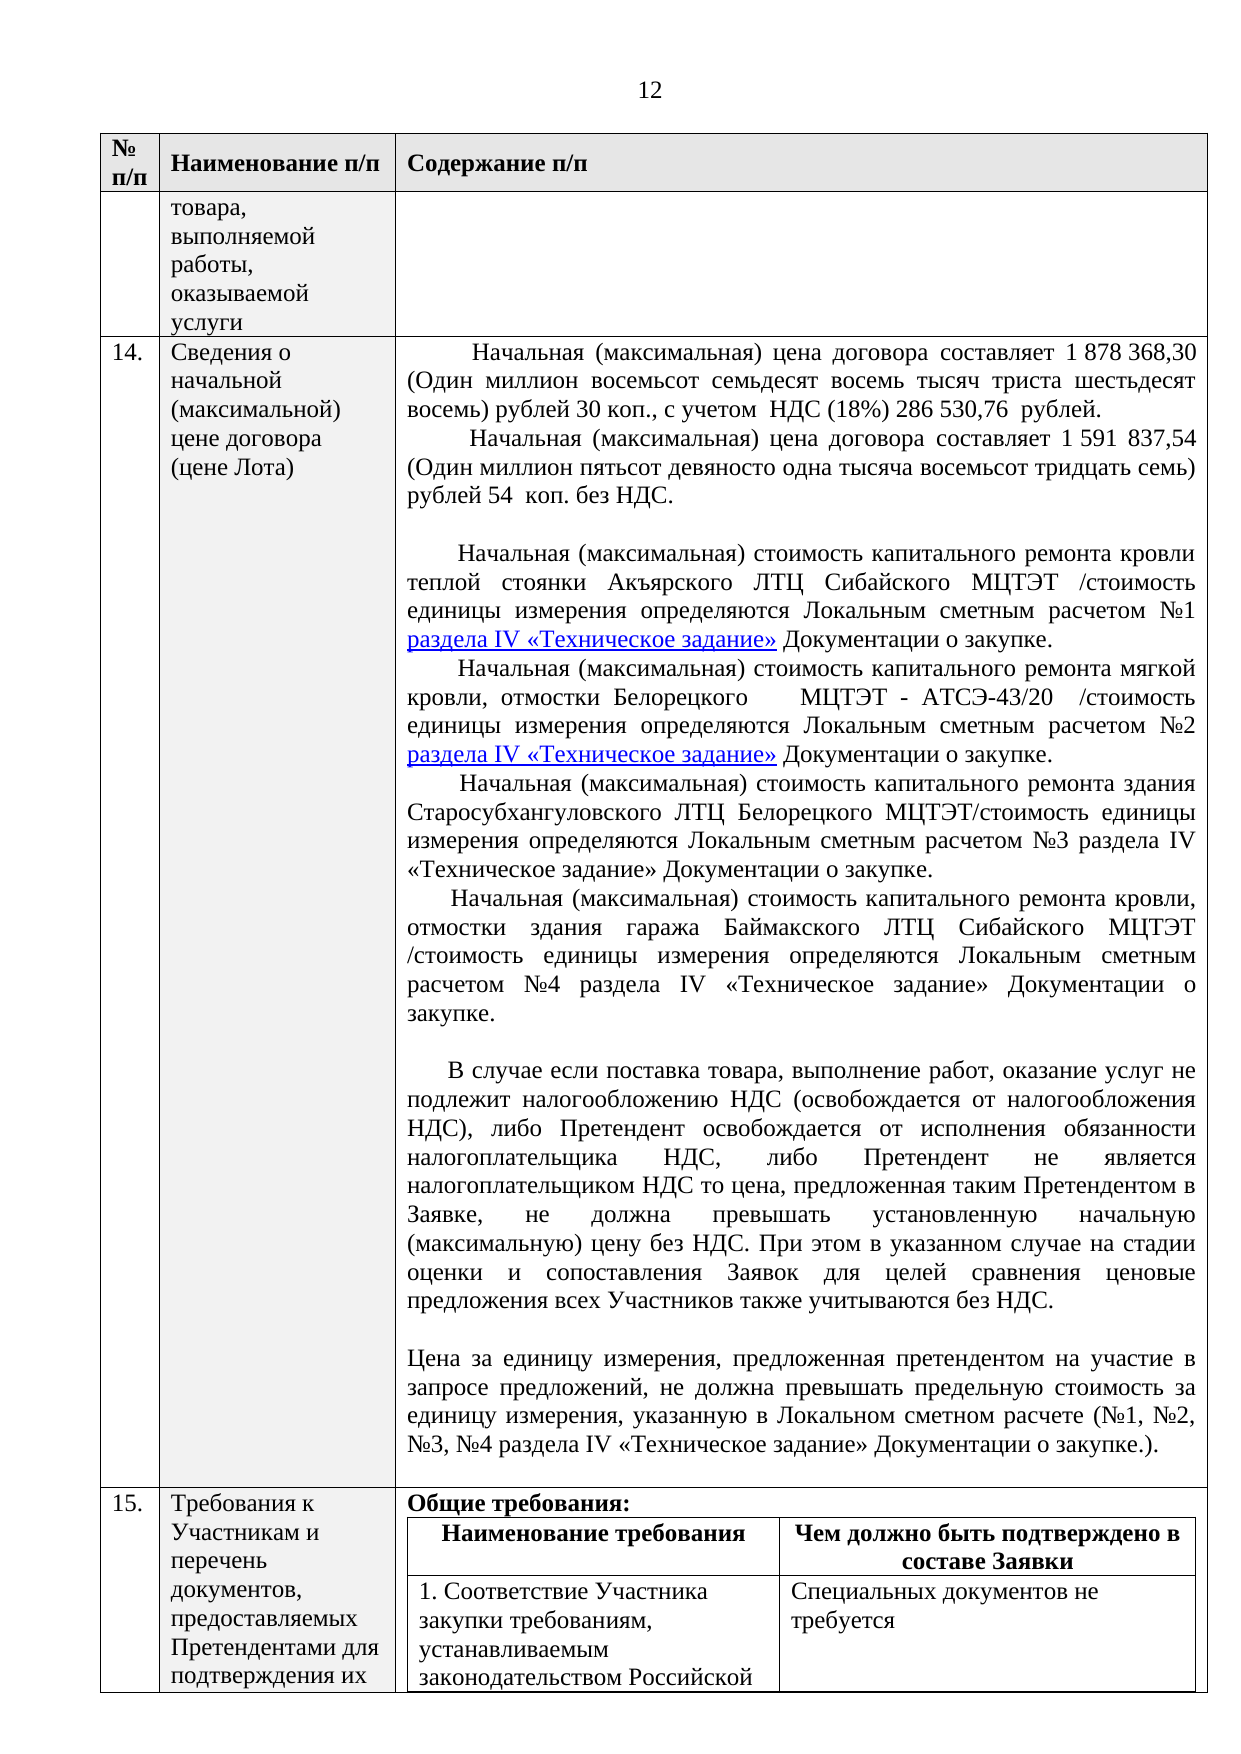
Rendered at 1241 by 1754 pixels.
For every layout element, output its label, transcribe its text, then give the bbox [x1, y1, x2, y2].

table_cell [101, 337, 159, 1487]
table_header Наименование п/п [160, 134, 395, 191]
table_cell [396, 192, 1207, 336]
table_cell Начальная (максимальная) цена договора составляет 1 878 368,30 (Один миллион восемьсот семьдесят восемь тысяч триста шестьдесят восемь) рублей 30 коп., с учетом НДС (18%) 286 530,76 рублей. Начальная (максимальная) цена договора составляет 1 591 837,54 (Один миллион пятьсот девяносто одна тысяча восемьсот тридцать семь) рублей 54 коп. без НДС. Начальная (максимальная) стоимость капитального ремонта кровли теплой стоянки Акъярского ЛТЦ Сибайского МЦТЭТ /стоимость единицы измерения определяются Локальным сметным расчетом №1 раздела IV «Техническое задание» Документации о закупке. Начальная (максимальная) стоимость капитального ремонта мягкой кровли, отмостки Белорецкого МЦТЭТ - АТСЭ-43/20 /стоимость единицы измерения определяются Локальным сметным расчетом №2 раздела IV «Техническое задание» Документации о закупке. Начальная (максимальная) стоимость капитального ремонта здания Старосубхангуловского ЛТЦ Белорецкого МЦТЭТ/стоимость единицы измерения определяются Локальным сметным расчетом №3 раздела IV «Техническое задание» Документации о закупке. Начальная (максимальная) стоимость капитального ремонта кровли, отмостки здания гаража Баймакского ЛТЦ Сибайского МЦТЭТ /стоимость единицы измерения определяются Локальным сметным расчетом №4 раздела IV «Техническое задание» Документации о закупке. В случае если поставка товара, выполнение работ, оказание услуг не подлежит налогообложению НДС (освобождается от налогообложения НДС), либо Претендент освобождается от исполнения обязанности налогоплательщика НДС, либо Претендент не является налогоплательщиком НДС то цена, предложенная таким Претендентом в Заявке, не должна превышать установленную начальную (максимальную) цену без НДС. При этом в указанном случае на стадии оценки и сопоставления Заявок для целей сравнения ценовые предложения всех Участников также учитываются без НДС. Цена за единицу измерения, предложенная претендентом на участие в запросе предложений, не должна превышать предельную стоимость за единицу измерения, указанную в Локальном сметном расчете (№1, №2, №3, №4 раздела IV «Техническое задание» Документации о закупке.). [396, 337, 1207, 1487]
table_cell Сведения о начальной (максимальной) цене договора (цене Лота) [160, 337, 395, 1487]
table_cell [101, 1488, 159, 1692]
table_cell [160, 192, 395, 336]
table_cell [101, 192, 159, 336]
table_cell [160, 1488, 395, 1692]
table_header Содержание п/п [396, 134, 1207, 191]
table_header № п/п [101, 134, 159, 191]
